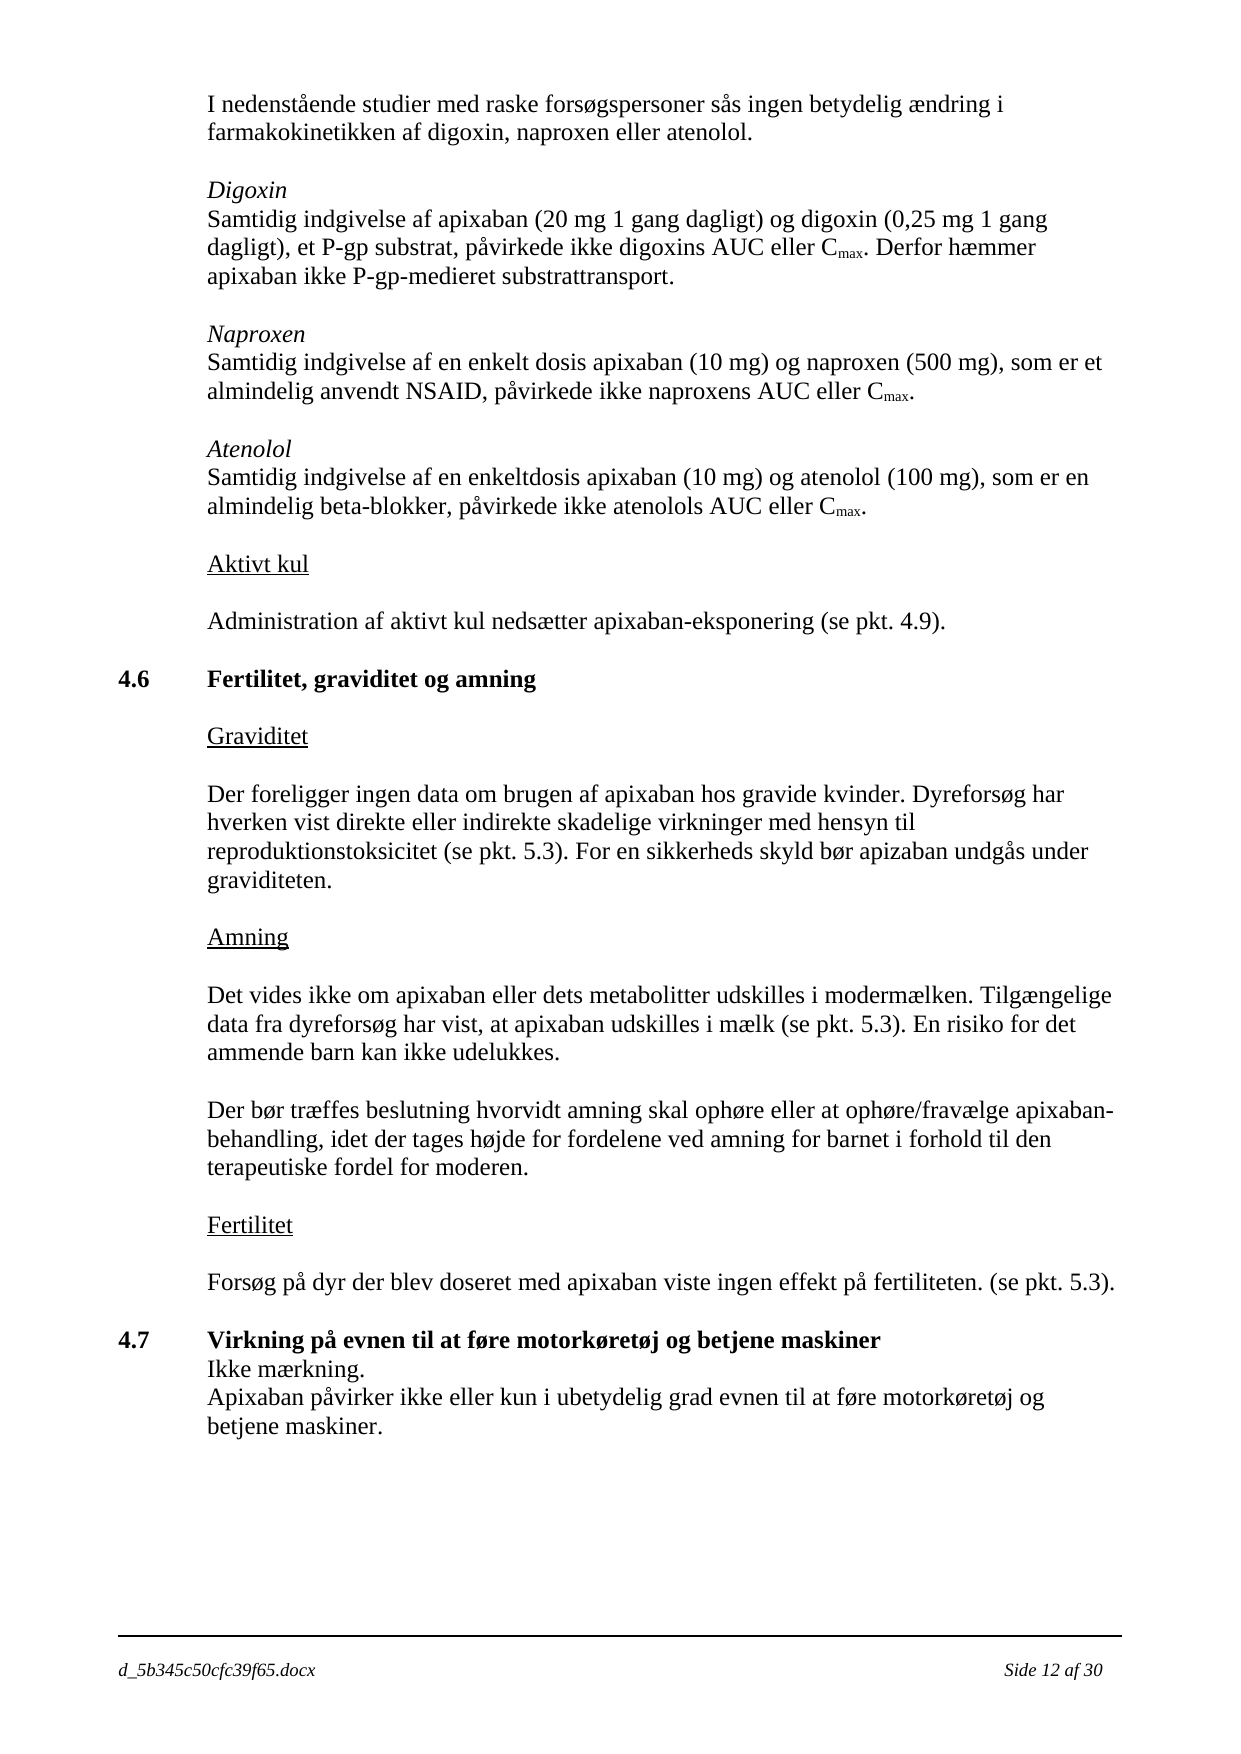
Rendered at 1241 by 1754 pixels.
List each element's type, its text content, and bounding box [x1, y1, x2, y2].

text Naproxen [207, 319, 1122, 347]
text Graviditet [207, 721, 1122, 750]
text Digoxin [207, 175, 1122, 204]
text Forsøg på dyr der blev doseret med apixaban viste ingen effekt på fertiliteten. (se pkt. 5.3). [207, 1267, 1122, 1296]
text Der bør træffes beslutning hvorvidt amning skal ophøre eller at ophøre/fravælge apixaban-behandling, idet der tages højde for fordelene ved amning for barnet i forhold til den terapeutiske fordel for moderen. [207, 1095, 1122, 1181]
text Fertilitet [207, 1210, 1122, 1239]
text Amning [207, 922, 1122, 951]
text 4.7 Virkning på evnen til at føre motorkøretøj og betjene maskiner [118, 1325, 1122, 1354]
text Aktivt kul [207, 549, 1122, 577]
text Apixaban påvirker ikke eller kun i ubetydelig grad evnen til at føre motorkøretøj og betjene maskiner. [207, 1382, 1122, 1440]
text Atenolol [207, 434, 1122, 462]
text Det vides ikke om apixaban eller dets metabolitter udskilles i modermælken. Tilgængelige data fra dyreforsøg har vist, at apixaban udskilles i mælk (se pkt. 5.3). En risiko for det ammende barn kan ikke udelukkes. [207, 980, 1122, 1066]
text Der foreligger ingen data om brugen af apixaban hos gravide kvinder. Dyreforsøg har hverken vist direkte eller indirekte skadelige virkninger med hensyn til reproduktionstoksicitet (se pkt. 5.3). For en sikkerheds skyld bør apizaban undgås under graviditeten. [207, 779, 1122, 894]
text Administration af aktivt kul nedsætter apixaban-eksponering (se pkt. 4.9). [207, 606, 1122, 635]
text I nedenstående studier med raske forsøgspersoner sås ingen betydelig ændring i farmakokinetikken af digoxin, naproxen eller atenolol. [207, 89, 1122, 146]
text Samtidig indgivelse af en enkelt dosis apixaban (10 mg) og naproxen (500 mg), som er et almindelig anvendt NSAID, påvirkede ikke naproxens AUC eller Cmax. [207, 347, 1122, 405]
text 4.6 Fertilitet, graviditet og amning [118, 664, 1122, 692]
text Ikke mærkning. [207, 1354, 1122, 1382]
text Samtidig indgivelse af apixaban (20 mg 1 gang dagligt) og digoxin (0,25 mg 1 gang dagligt), et P-gp substrat, påvirkede ikke digoxins AUC eller Cmax. Derfor hæmmer apixaban ikke P-gp-medieret substrattransport. [207, 204, 1122, 290]
text Samtidig indgivelse af en enkeltdosis apixaban (10 mg) og atenolol (100 mg), som er en almindelig beta-blokker, påvirkede ikke atenolols AUC eller Cmax. [207, 462, 1122, 520]
